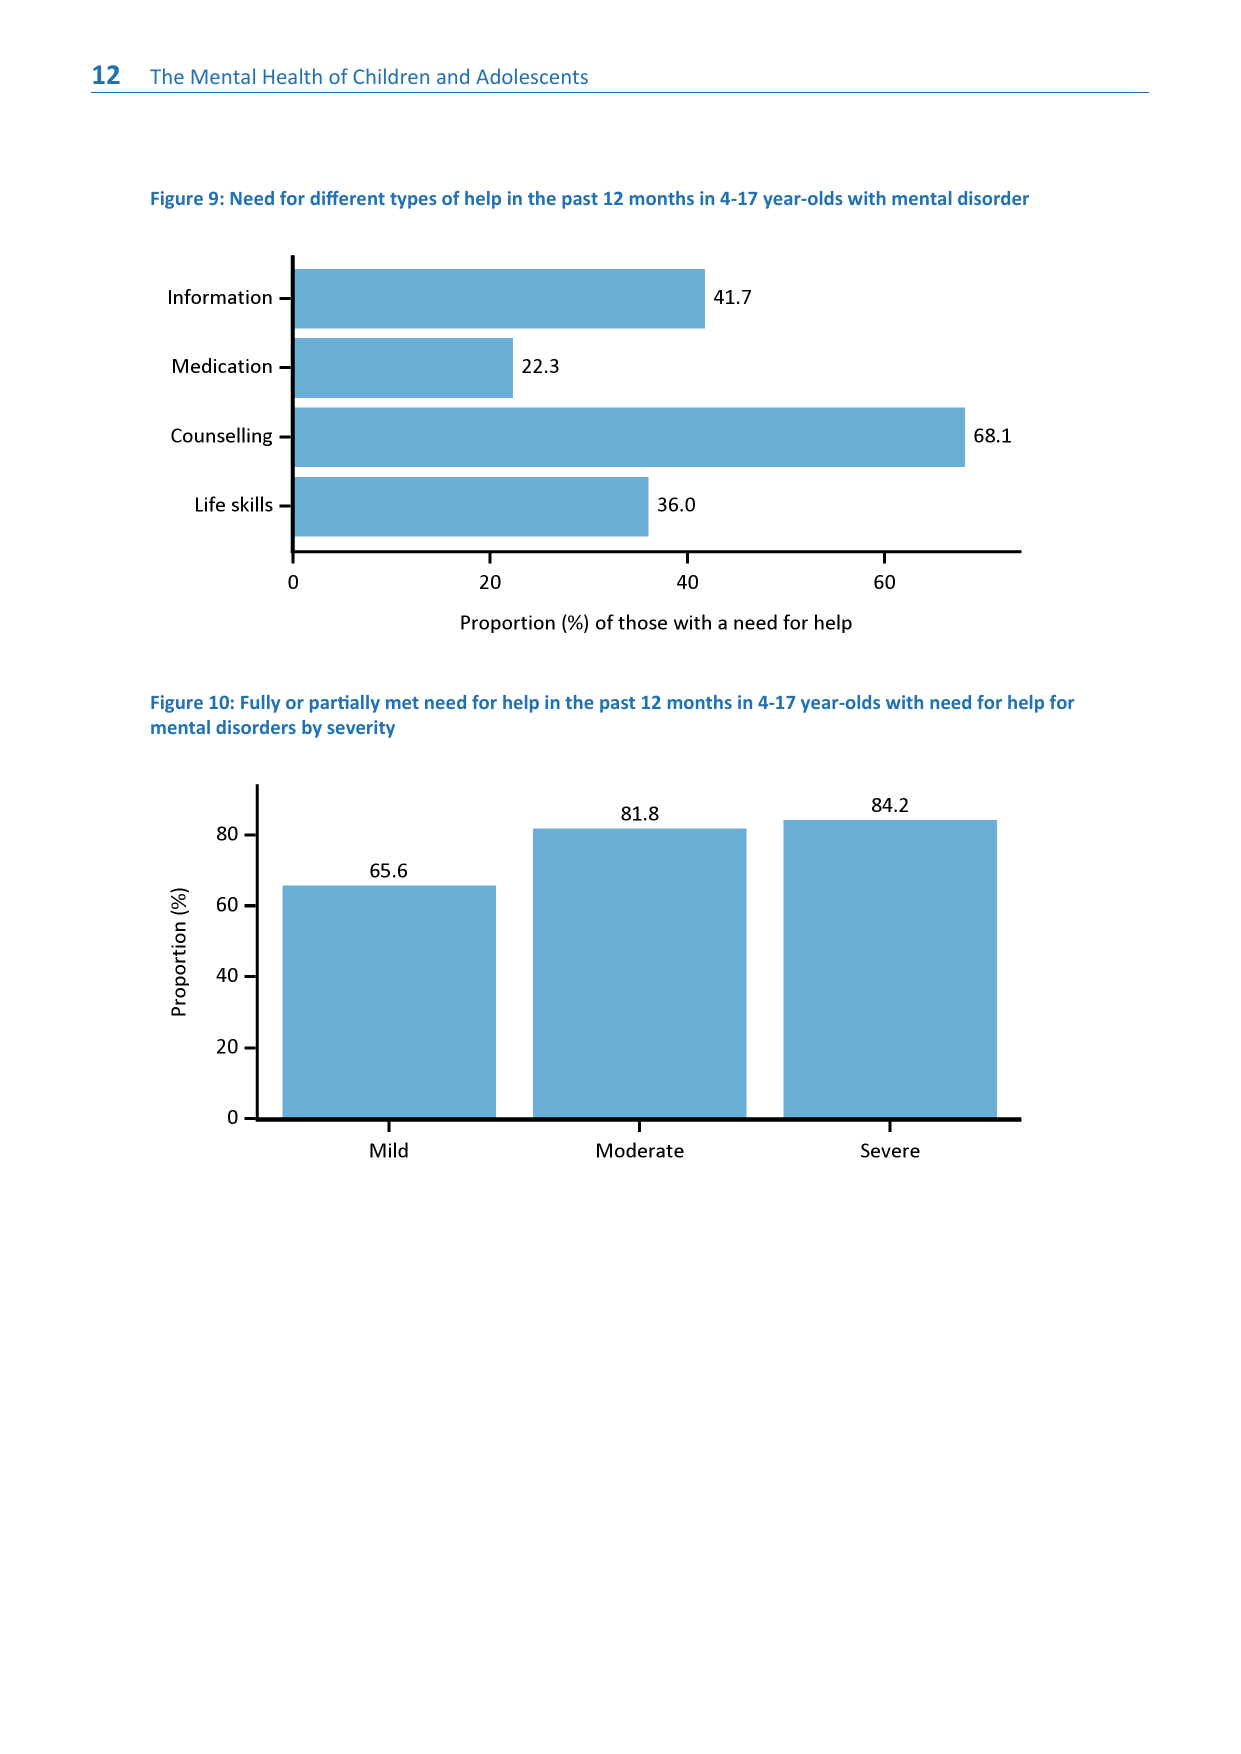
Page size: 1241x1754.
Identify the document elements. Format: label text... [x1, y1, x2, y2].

picture [150, 240, 1037, 654]
text Figure 10: Fully or partially met need for help in the past 12 months in 4-17 year-olds with need for help for mental disorders by severity [150, 689, 1090, 740]
picture [150, 768, 1037, 1183]
text Figure 9: Need for different types of help in the past 12 months in 4-17 year-olds with mental disorder [150, 185, 1090, 211]
